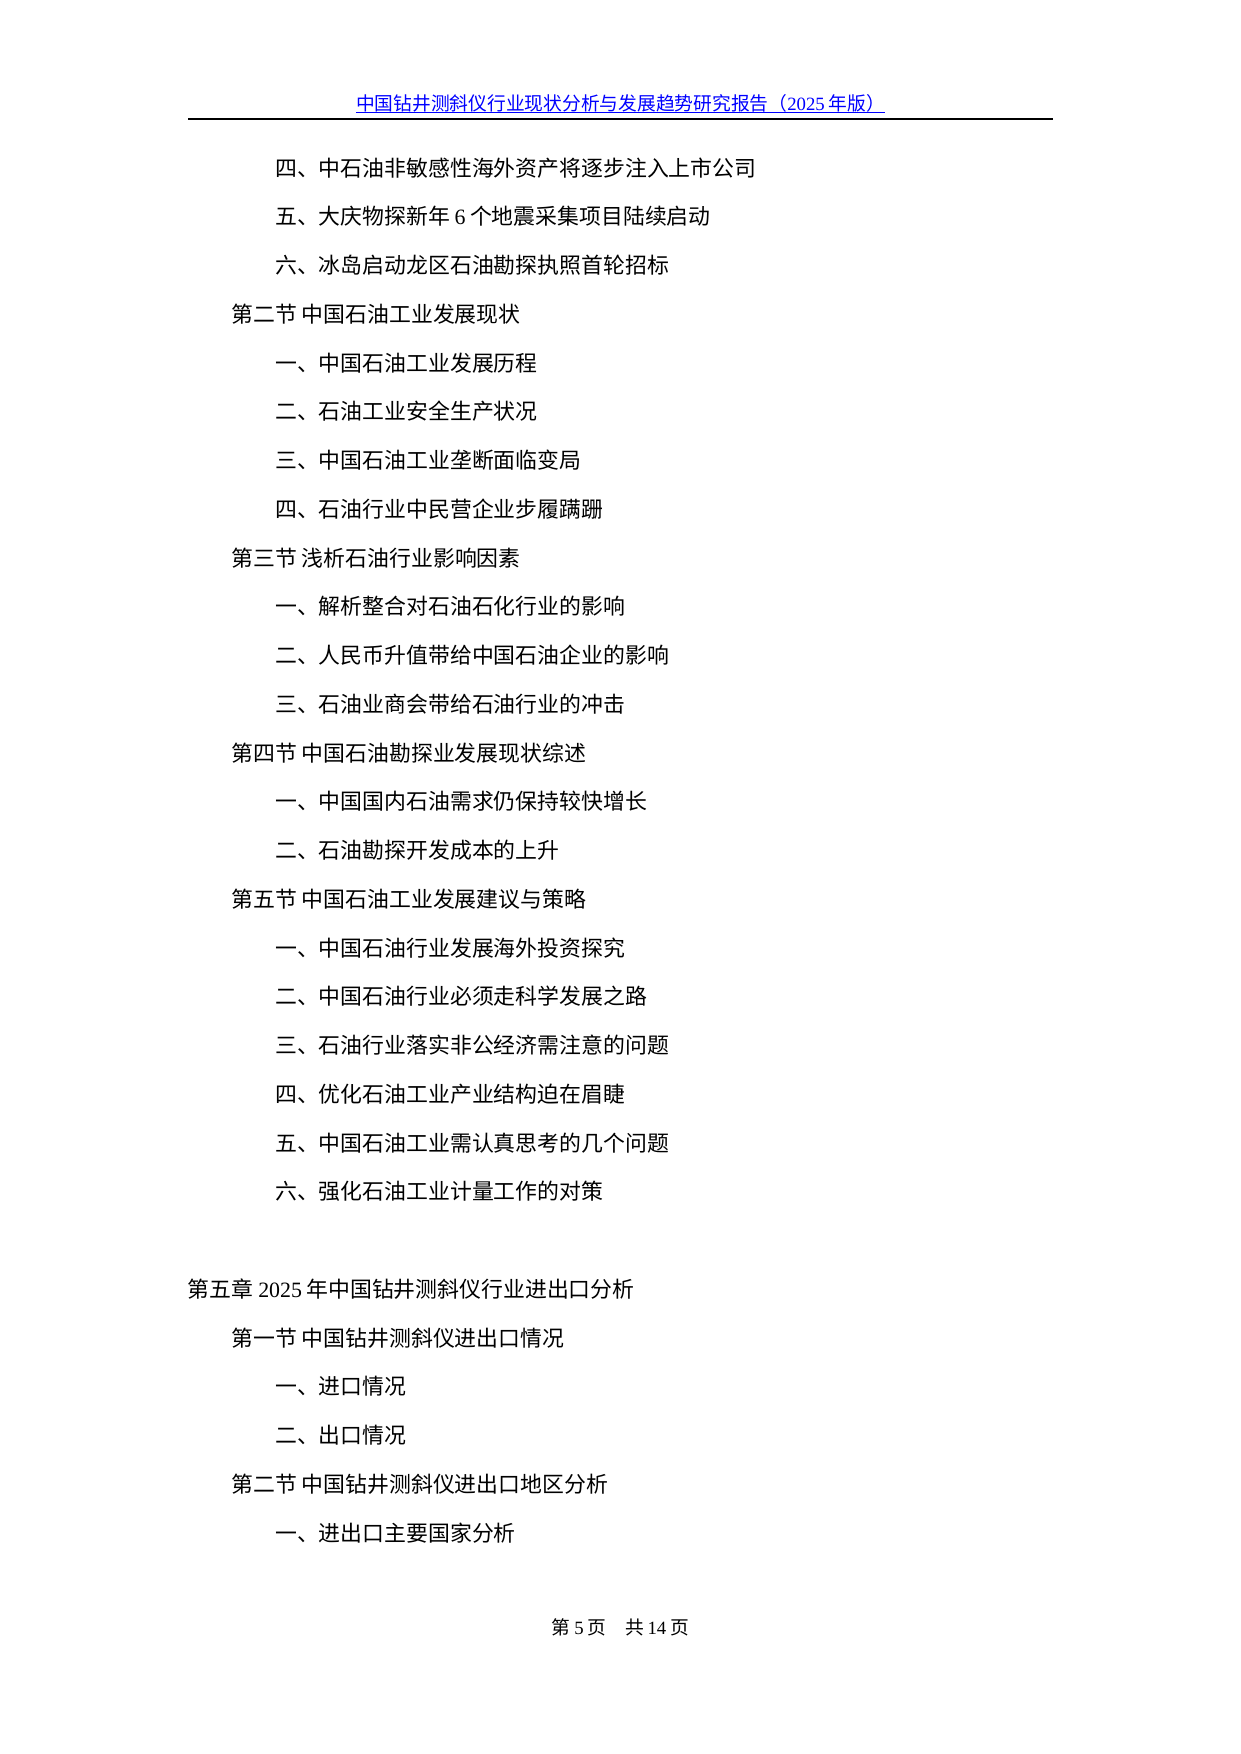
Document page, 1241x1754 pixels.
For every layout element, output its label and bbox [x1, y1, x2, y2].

text [187, 150, 1053, 1548]
